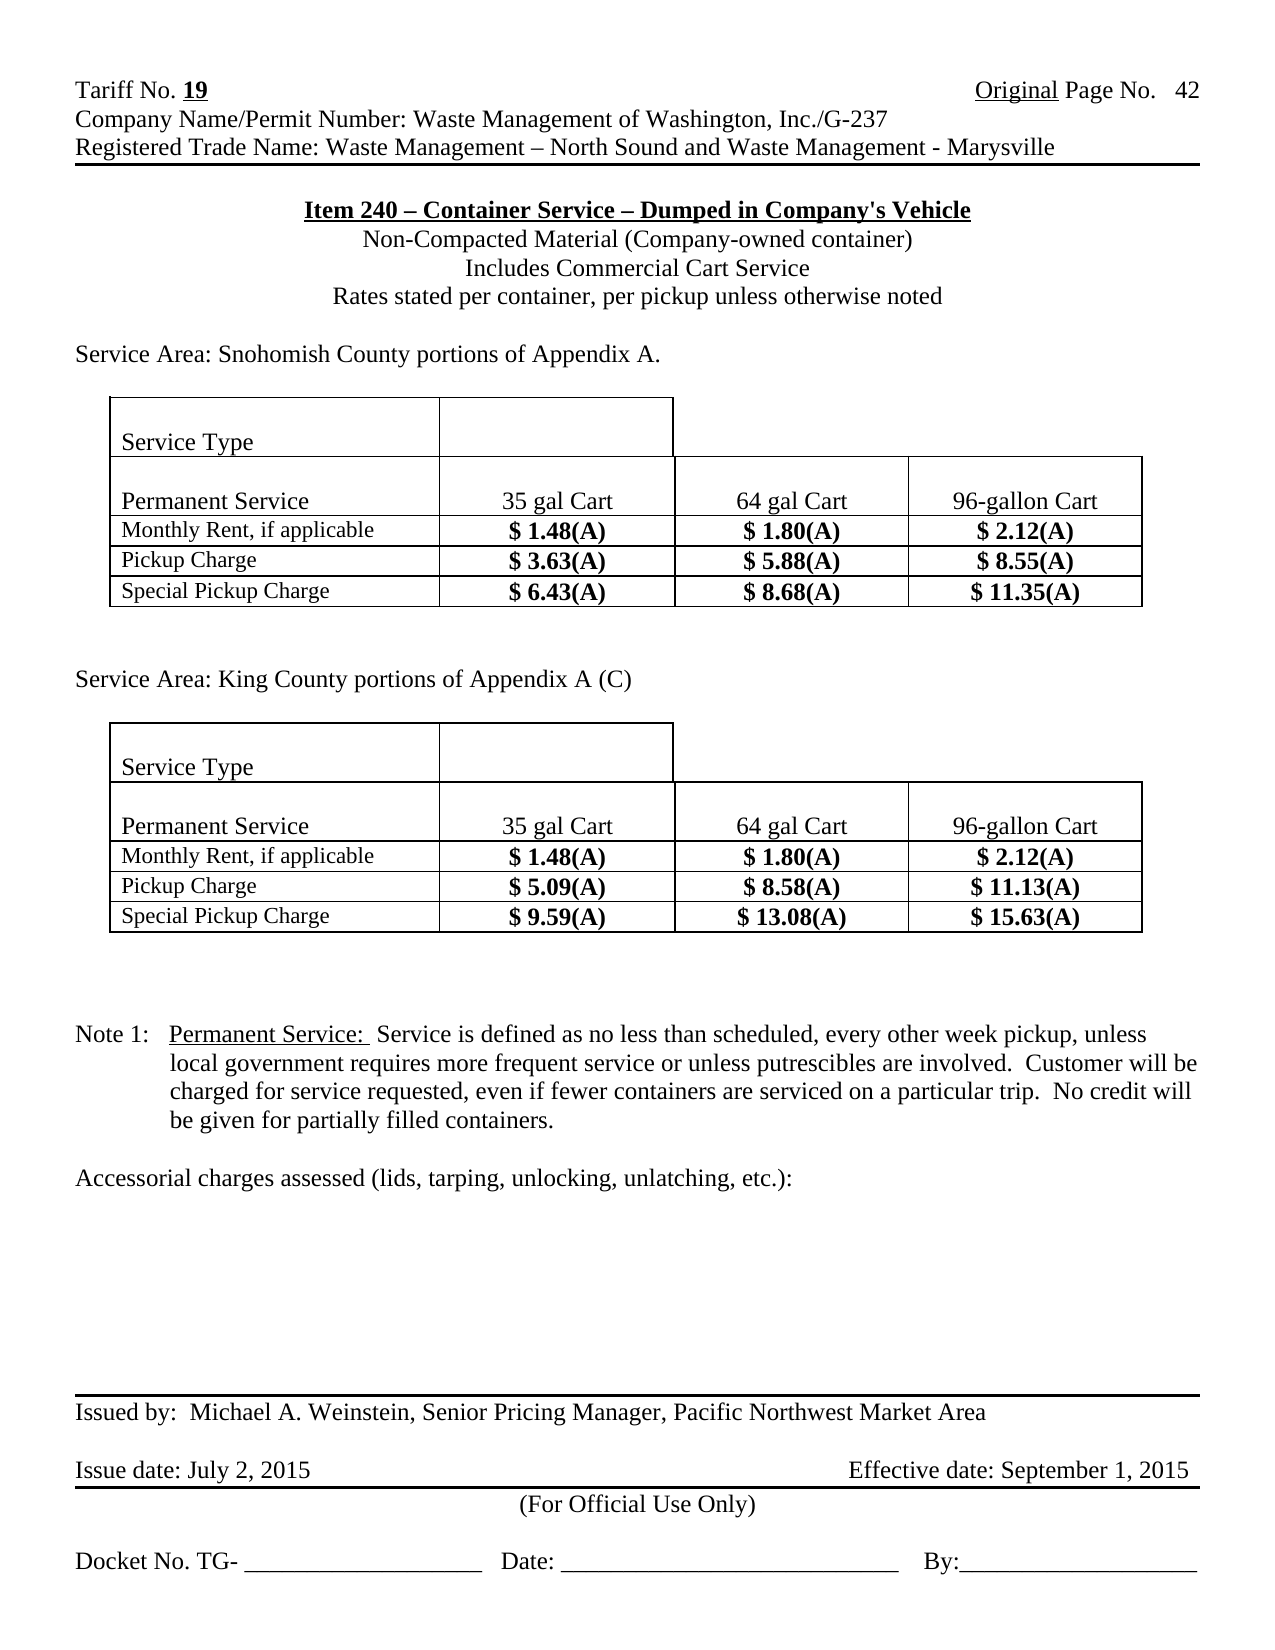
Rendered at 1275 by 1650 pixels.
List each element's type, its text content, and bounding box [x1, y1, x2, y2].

table_cell Special Pickup Charge [111, 902, 439, 931]
table_cell Monthly Rent, if applicable [111, 842, 439, 871]
table_cell $ 1.48(A) [440, 842, 674, 871]
table_cell $ 5.88(A) [676, 547, 908, 575]
table_cell $ 8.58(A) [676, 872, 908, 901]
table_cell 96-gallon Cart [909, 783, 1141, 840]
table_cell $ 1.80(A) [676, 842, 908, 871]
table_header Service Type [111, 724, 439, 781]
table_header Service Type [111, 398, 439, 456]
table_cell $ 8.68(A) [676, 577, 908, 606]
table_cell Pickup Charge [111, 872, 439, 901]
text Service Area: Snohomish County portions of Appendix A. [75, 339, 1200, 368]
table_cell $ 3.63(A) [440, 547, 674, 575]
table_cell 35 gal Cart [440, 457, 674, 514]
text Non-Compacted Material (Company-owned container) [75, 224, 1200, 253]
table_cell $ 8.55(A) [909, 547, 1141, 575]
table_cell $ 2.12(A) [909, 516, 1141, 545]
table_cell Monthly Rent, if applicable [111, 516, 439, 545]
table_cell $ 5.09(A) [440, 872, 674, 901]
table_header [440, 398, 672, 456]
table_cell $ 2.12(A) [909, 842, 1141, 871]
table_cell $ 1.48(A) [440, 516, 674, 545]
table_cell $ 6.43(A) [440, 577, 674, 606]
table_cell 64 gal Cart [676, 783, 908, 840]
table_cell Special Pickup Charge [111, 577, 439, 606]
text Rates stated per container, per pickup unless otherwise noted [75, 281, 1200, 310]
text Accessorial charges assessed (lids, tarping, unlocking, unlatching, etc.): [75, 1163, 1200, 1191]
table_header [440, 724, 672, 781]
table_cell 35 gal Cart [440, 783, 674, 840]
text Service Area: King County portions of Appendix A (C) [75, 664, 1200, 693]
table_cell 96-gallon Cart [909, 457, 1141, 514]
table_cell 64 gal Cart [676, 457, 908, 514]
table_cell $ 11.13(A) [909, 872, 1141, 901]
table_cell $ 11.35(A) [909, 577, 1141, 606]
table_cell $ 15.63(A) [909, 902, 1141, 931]
text Includes Commercial Cart Service [75, 253, 1200, 281]
table_cell $ 1.80(A) [676, 516, 908, 545]
text Note 1: Permanent Service: Service is defined as no less than scheduled, every other week pickup, unless local government requires more frequent service or unless putrescibles are involved. Customer will be charged for service requested, even if fewer containers are serviced on a particular trip. No credit will be given for partially filled containers. [75, 1019, 1200, 1134]
table_cell Permanent Service [111, 783, 439, 840]
table_cell $ 13.08(A) [676, 902, 908, 931]
table_cell Pickup Charge [111, 547, 439, 575]
table_cell $ 9.59(A) [440, 902, 674, 931]
table_cell Permanent Service [111, 457, 439, 514]
subtitle Item 240 – Container Service – Dumped in Company's Vehicle [75, 195, 1200, 224]
